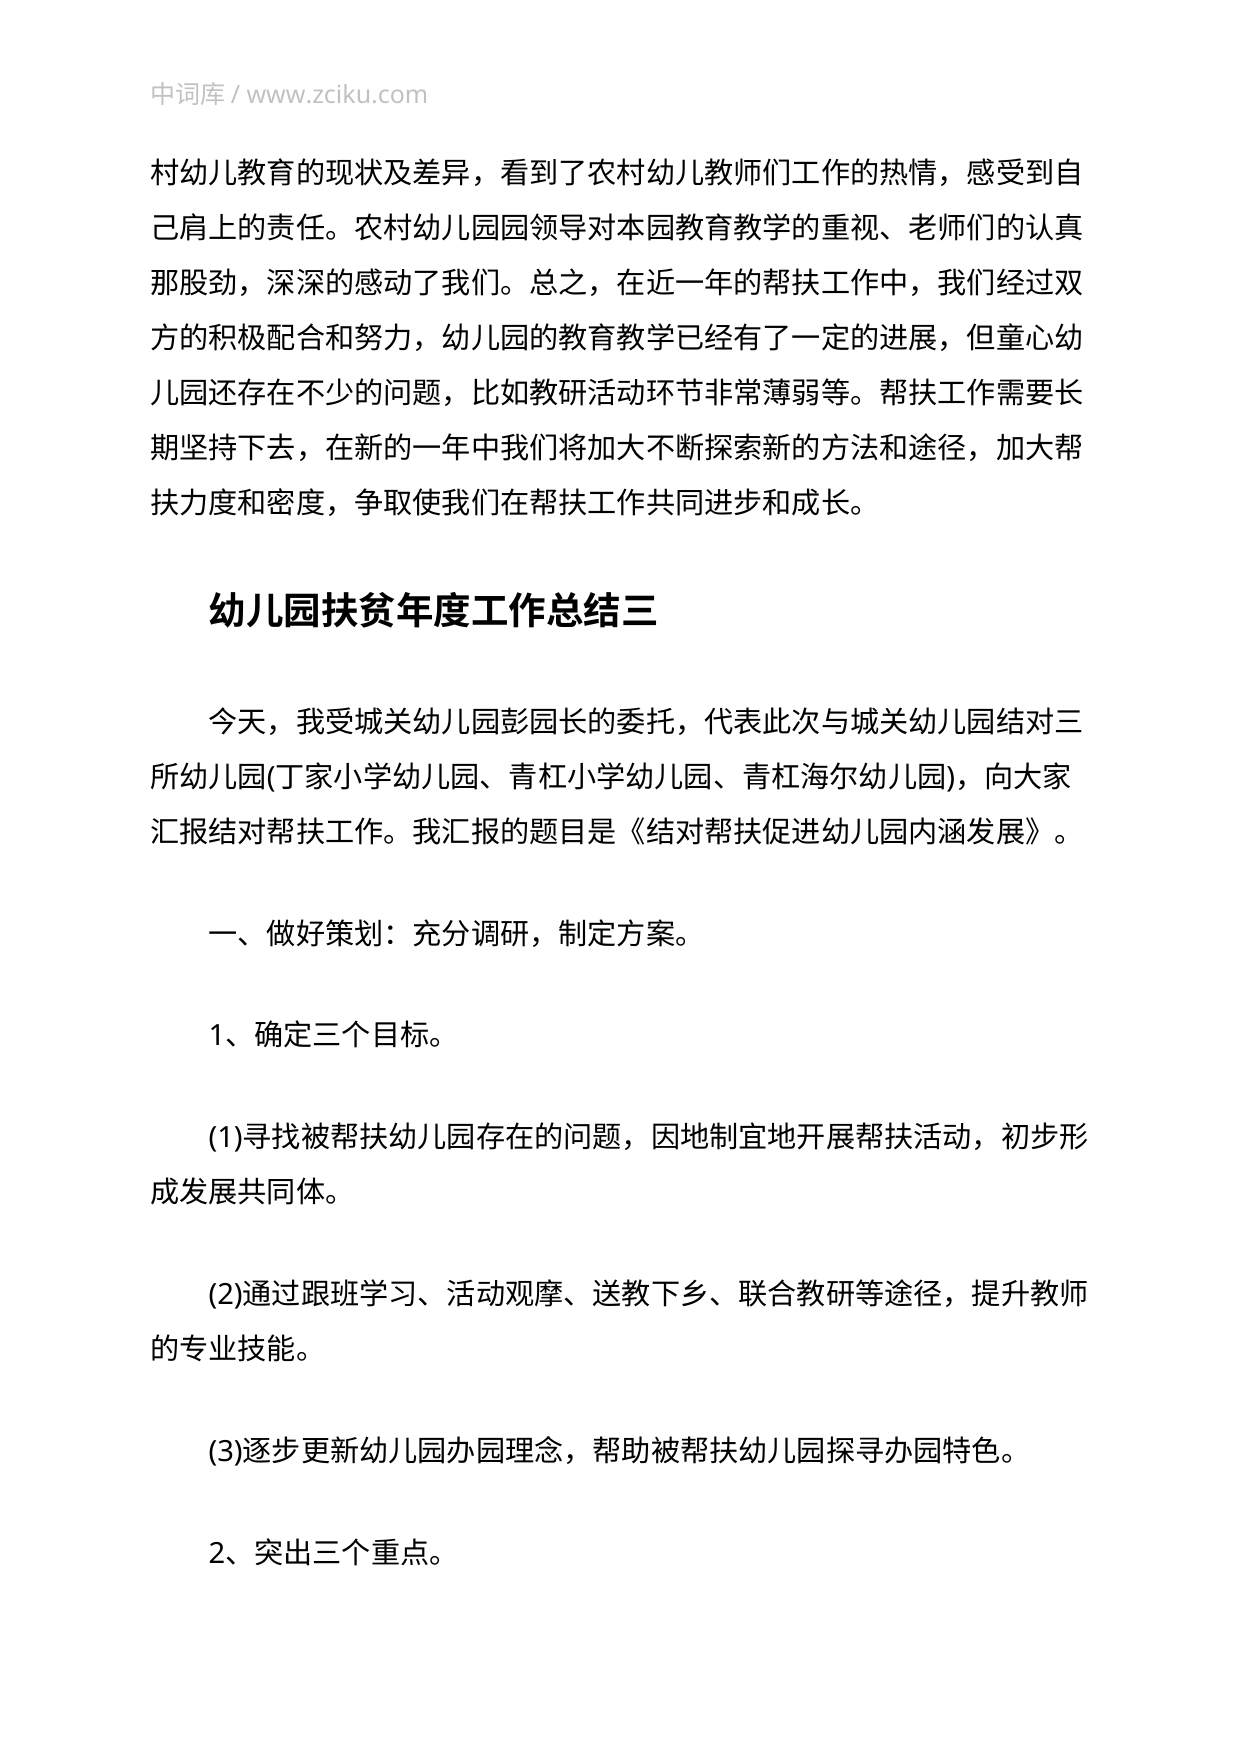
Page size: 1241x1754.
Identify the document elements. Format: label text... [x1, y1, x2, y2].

text (2)通过跟班学习、活动观摩、送教下乡、联合教研等途径，提升教师的专业技能。 [150, 1271, 1090, 1368]
text 2、突出三个重点。 [150, 1529, 1090, 1572]
text 1、确定三个目标。 [150, 1012, 1090, 1054]
text (1)寻找被帮扶幼儿园存在的问题，因地制宜地开展帮扶活动，初步形成发展共同体。 [150, 1114, 1090, 1211]
text (3)逐步更新幼儿园办园理念，帮助被帮扶幼儿园探寻办园特色。 [150, 1427, 1090, 1470]
text 今天，我受城关幼儿园彭园长的委托，代表此次与城关幼儿园结对三所幼儿园(丁家小学幼儿园、青杠小学幼儿园、青杠海尔幼儿园)，向大家汇报结对帮扶工作。我汇报的题目是《结对帮扶促进幼儿园内涵发展》。 [150, 698, 1090, 851]
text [150, 150, 1090, 522]
text 幼儿园扶贫年度工作总结三 [150, 581, 1090, 635]
text 一、做好策划：充分调研，制定方案。 [150, 910, 1090, 952]
